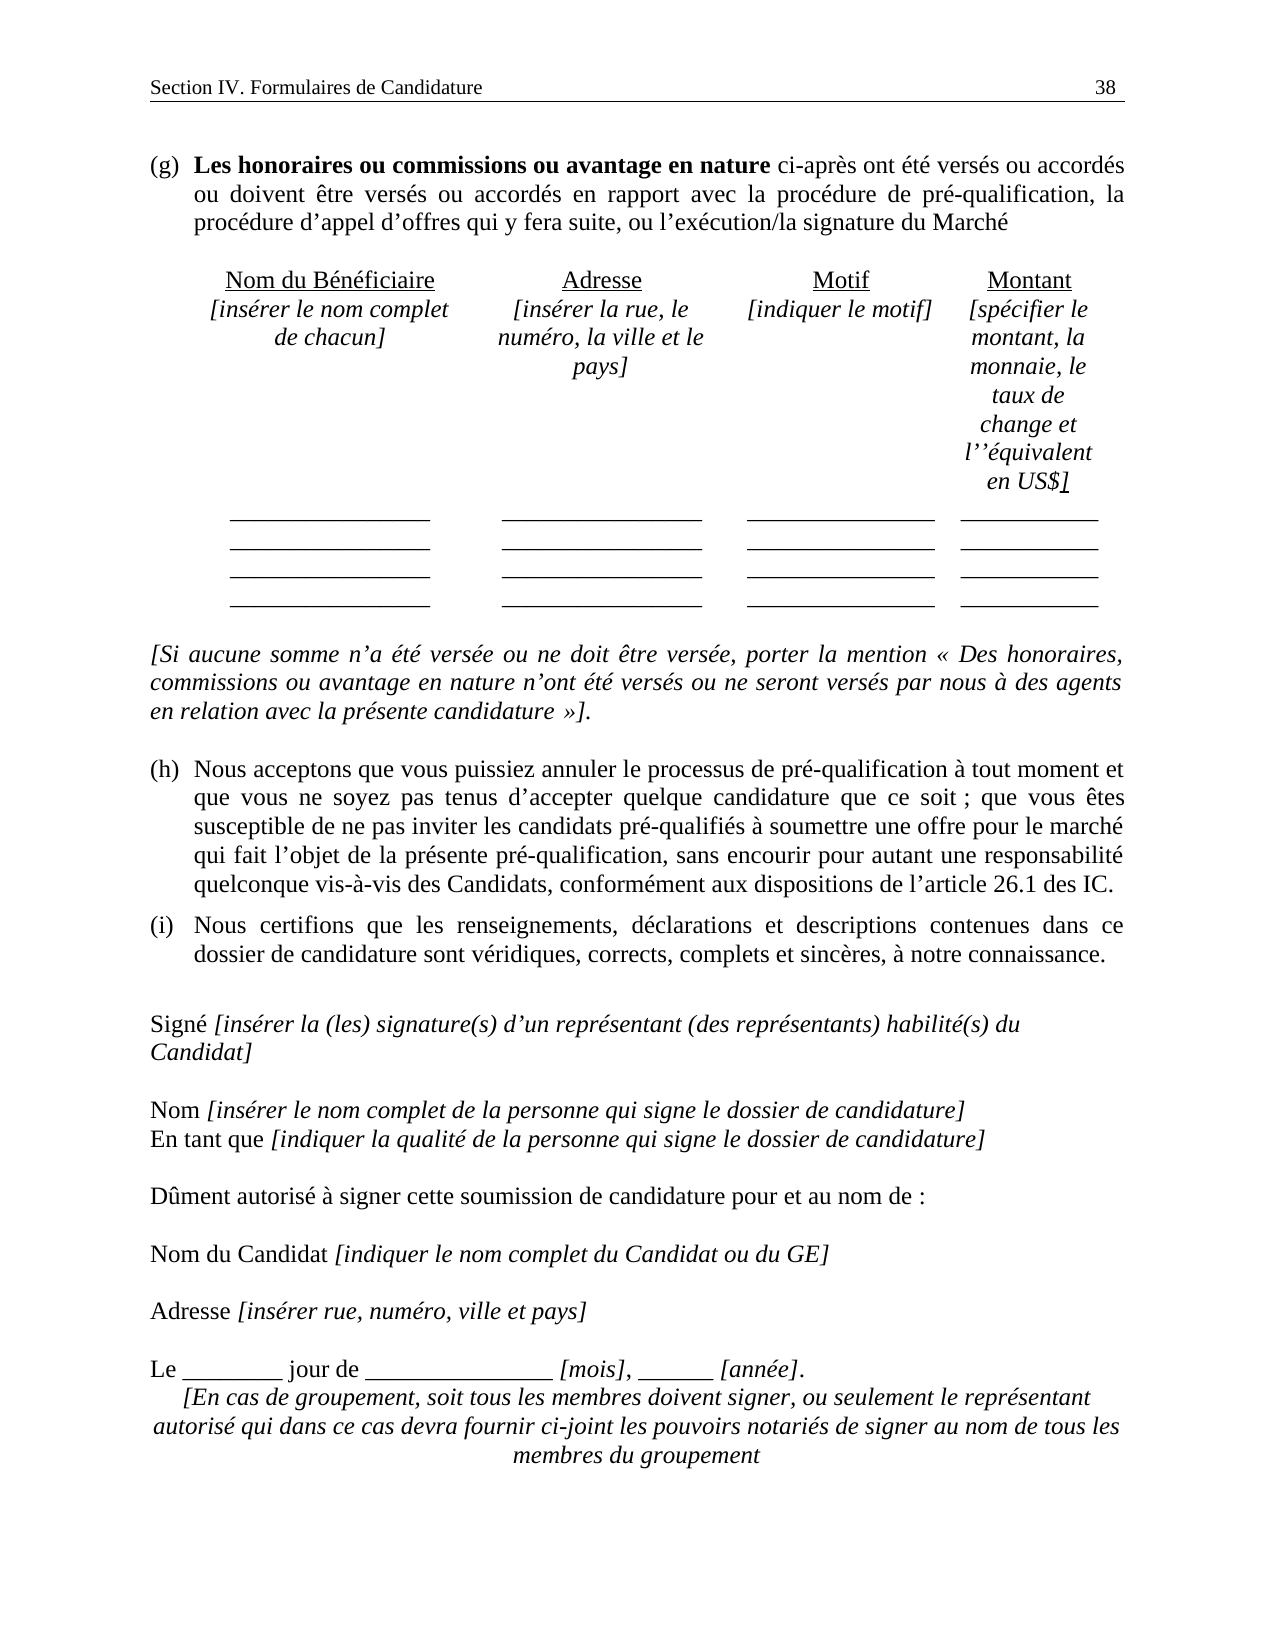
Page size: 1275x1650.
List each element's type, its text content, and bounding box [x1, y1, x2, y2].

text Dûment autorisé à signer cette soumission de candidature pour et au nom de : [150, 1181, 1125, 1210]
table_cell ________________ ________________ ________________ ________________ [471, 495, 733, 610]
text Nom du Candidat [indiquer le nom complet du Candidat ou du GE] [150, 1239, 1125, 1267]
text Nom [insérer le nom complet de la personne qui signe le dossier de candidature] [150, 1095, 1125, 1124]
list Nous acceptons que vous puissiez annuler le processus de pré-qualification à tout moment et que vous ne soyez pas tenus d’accepter quelque candidature que ce soit ; que vous êtes susceptible de ne pas inviter les candidats pré-qualifiés à soumettre une offre pour le marché qui fait l’objet de la présente pré-qualification, sans encourir pour autant une responsabilité quelconque vis-à-vis des Candidats, conformément aux dispositions de l’article 26.1 des IC. [150, 754, 1125, 897]
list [150, 1382, 1125, 1469]
text Signé [insérer la (les) signature(s) d’un représentant (des représentants) habilité(s) du Candidat] [150, 1009, 1125, 1066]
table_cell [insérer la rue, le numéro, la ville et le pays] [471, 294, 733, 495]
list Nous certifions que les renseignements, déclarations et descriptions contenues dans ce dossier de candidature sont véridiques, corrects, complets et sincères, à notre connaissance. [150, 910, 1125, 967]
table_cell [indiquer le motif] [733, 294, 949, 495]
table_header Montant [949, 265, 1110, 294]
text En tant que [indiquer la qualité de la personne qui signe le dossier de candidature] [150, 1124, 1125, 1152]
table_header Motif [733, 265, 949, 294]
table_header Nom du Bénéficiaire [189, 265, 471, 294]
text [Si aucune somme n’a été versée ou ne doit être versée, porter la mention « Des honoraires, commissions ou avantage en nature n’ont été versés ou ne seront versés par nous à des agents en relation avec la présente candidature »]. [150, 639, 1125, 725]
table_cell ___________ ___________ ___________ ___________ [949, 495, 1110, 610]
table_cell _______________ _______________ _______________ _______________ [733, 495, 949, 610]
text Adresse [insérer rue, numéro, ville et pays] [150, 1296, 1125, 1325]
table_header Adresse [471, 265, 733, 294]
list Les honoraires ou commissions ou avantage en nature ci-après ont été versés ou accordés ou doivent être versés ou accordés en rapport avec la procédure de pré-qualification, la procédure d’appel d’offres qui y fera suite, ou l’exécution/la signature du Marché [150, 150, 1125, 236]
table_cell [spécifier le montant, la monnaie, le taux de change et l’’équivalent en US$] [949, 294, 1110, 495]
table_cell [insérer le nom complet de chacun] [189, 294, 471, 495]
table_cell ________________ ________________ ________________ ________________ [189, 495, 471, 610]
text Le ________ jour de _______________ [mois], ______ [année]. [150, 1354, 1125, 1382]
